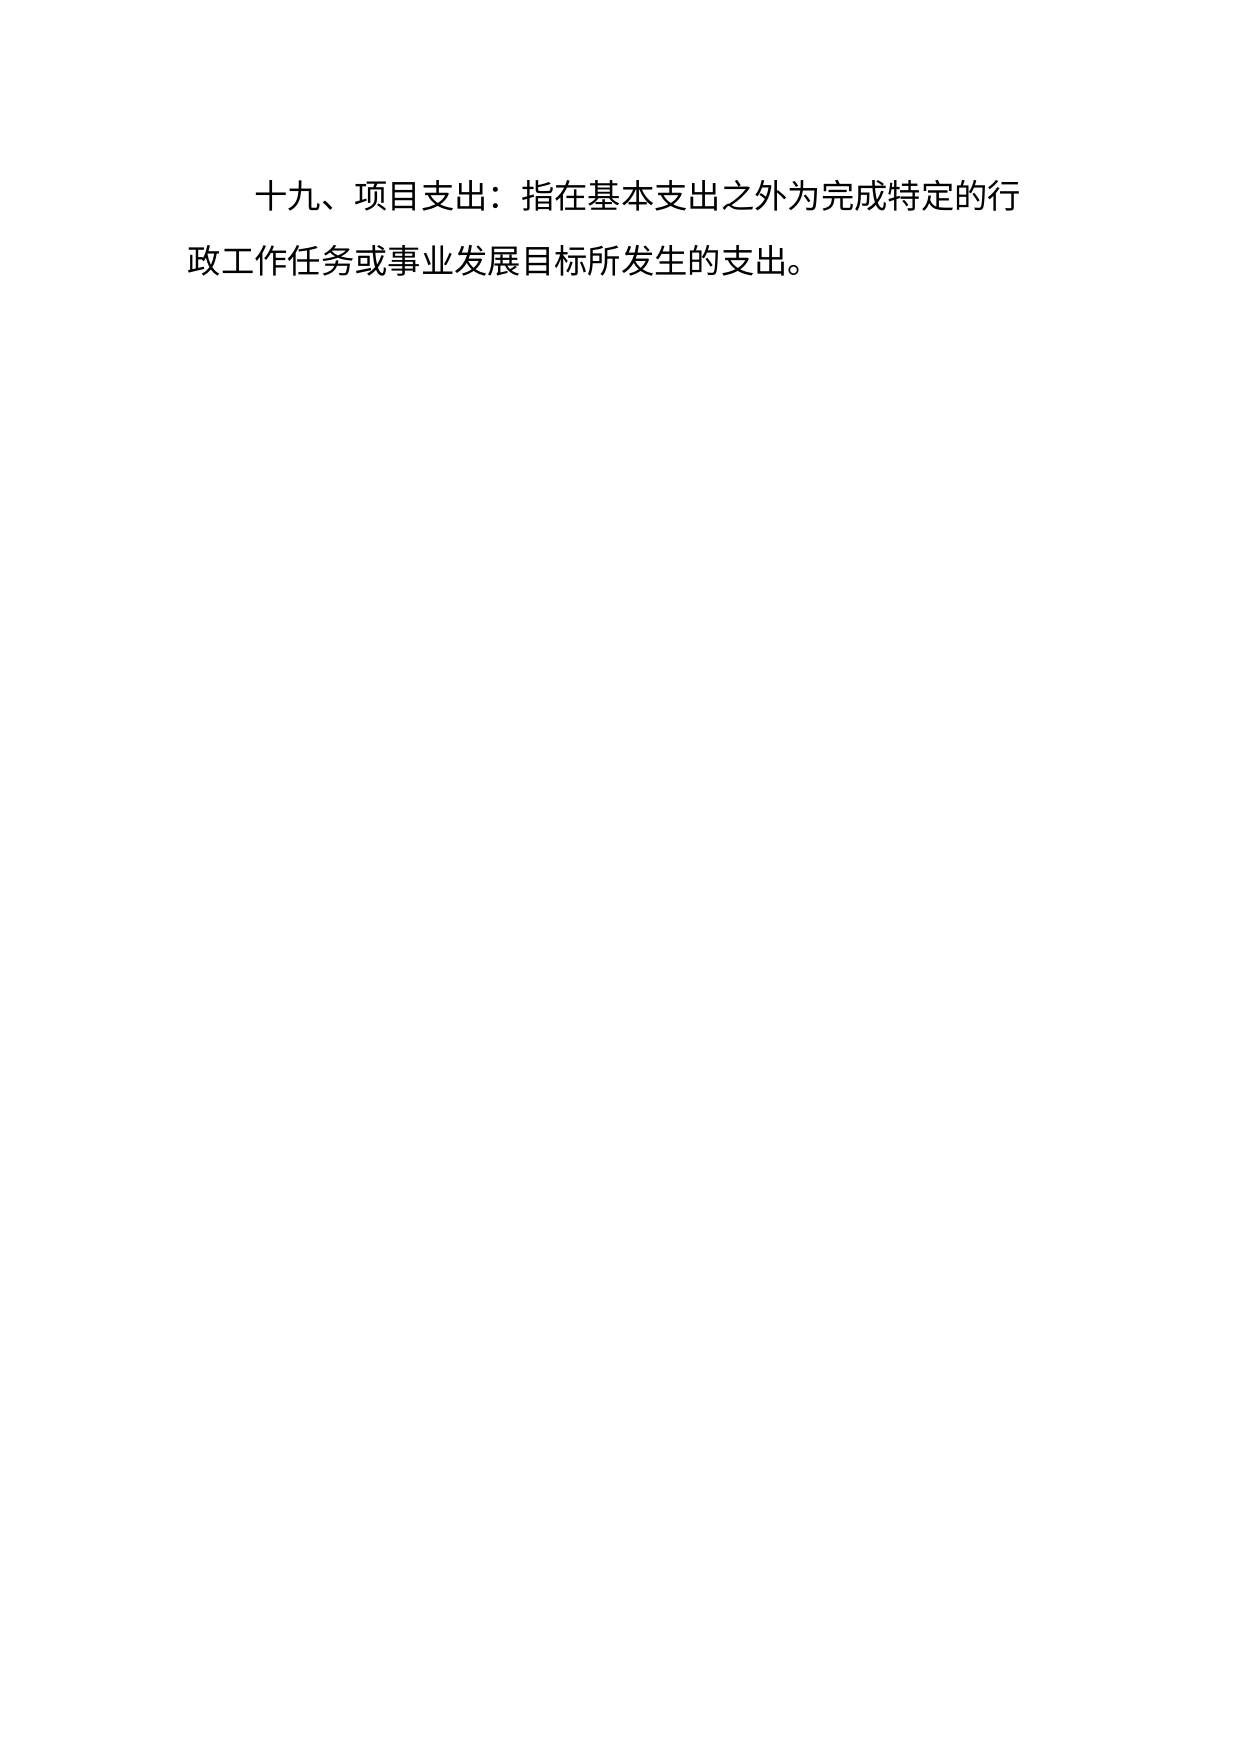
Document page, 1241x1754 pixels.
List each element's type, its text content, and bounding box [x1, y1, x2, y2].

text 十九、项目支出：指在基本支出之外为完成特定的行政工作任务或事业发展目标所发生的支出。 [187, 162, 1053, 292]
